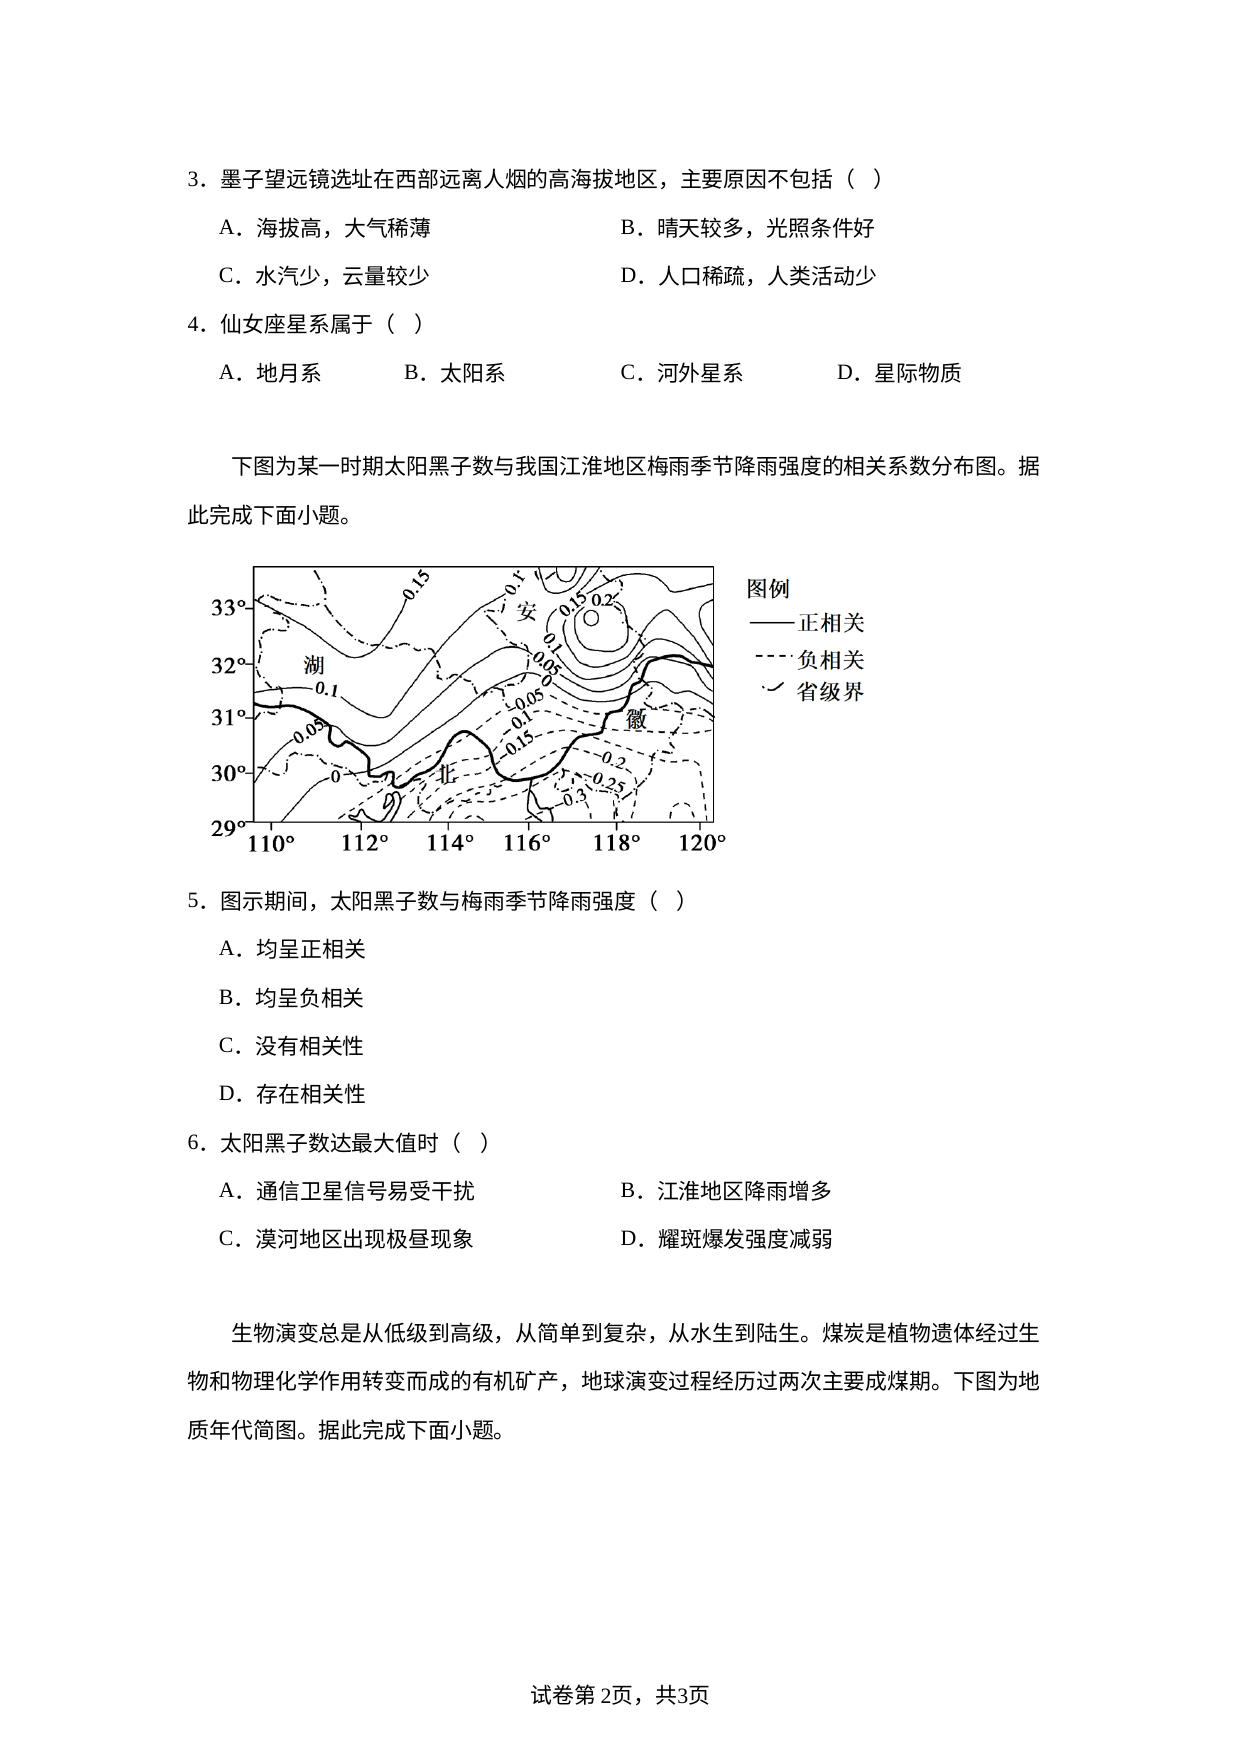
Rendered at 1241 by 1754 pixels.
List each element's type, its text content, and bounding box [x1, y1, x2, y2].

text D．存在相关性 [219, 1077, 1053, 1109]
text C．水汽少，云量较少 D．人口稀疏，人类活动少 [219, 259, 1053, 291]
text 4．仙女座星系属于（ ） [187, 307, 1053, 339]
text 下图为某一时期太阳黑子数与我国江淮地区梅雨季节降雨强度的相关系数分布图。据此完成下面小题。 [187, 449, 1053, 530]
text 5．图示期间，太阳黑子数与梅雨季节降雨强度（ ） [187, 883, 1053, 916]
text A．通信卫星信号易受干扰 B．江淮地区降雨增多 [219, 1173, 1053, 1206]
text A．均呈正相关 [219, 932, 1053, 964]
text A．海拔高，大气稀薄 B．晴天较多，光照条件好 [219, 210, 1053, 243]
text 6．太阳黑子数达最大值时（ ） [187, 1125, 1053, 1158]
text C．漠河地区出现极昼现象 D．耀斑爆发强度减弱 [219, 1222, 1053, 1254]
text C．没有相关性 [219, 1028, 1053, 1061]
picture [206, 561, 871, 856]
text B．均呈负相关 [219, 980, 1053, 1013]
text A．地月系 B．太阳系 C．河外星系 D．星际物质 [219, 355, 1053, 388]
text 3．墨子望远镜选址在西部远离人烟的高海拔地区，主要原因不包括（ ） [187, 162, 1053, 194]
text 生物演变总是从低级到高级，从简单到复杂，从水生到陆生。煤炭是植物遗体经过生物和物理化学作用转变而成的有机矿产，地球演变过程经历过两次主要成煤期。下图为地质年代简图。据此完成下面小题。 [187, 1315, 1053, 1445]
